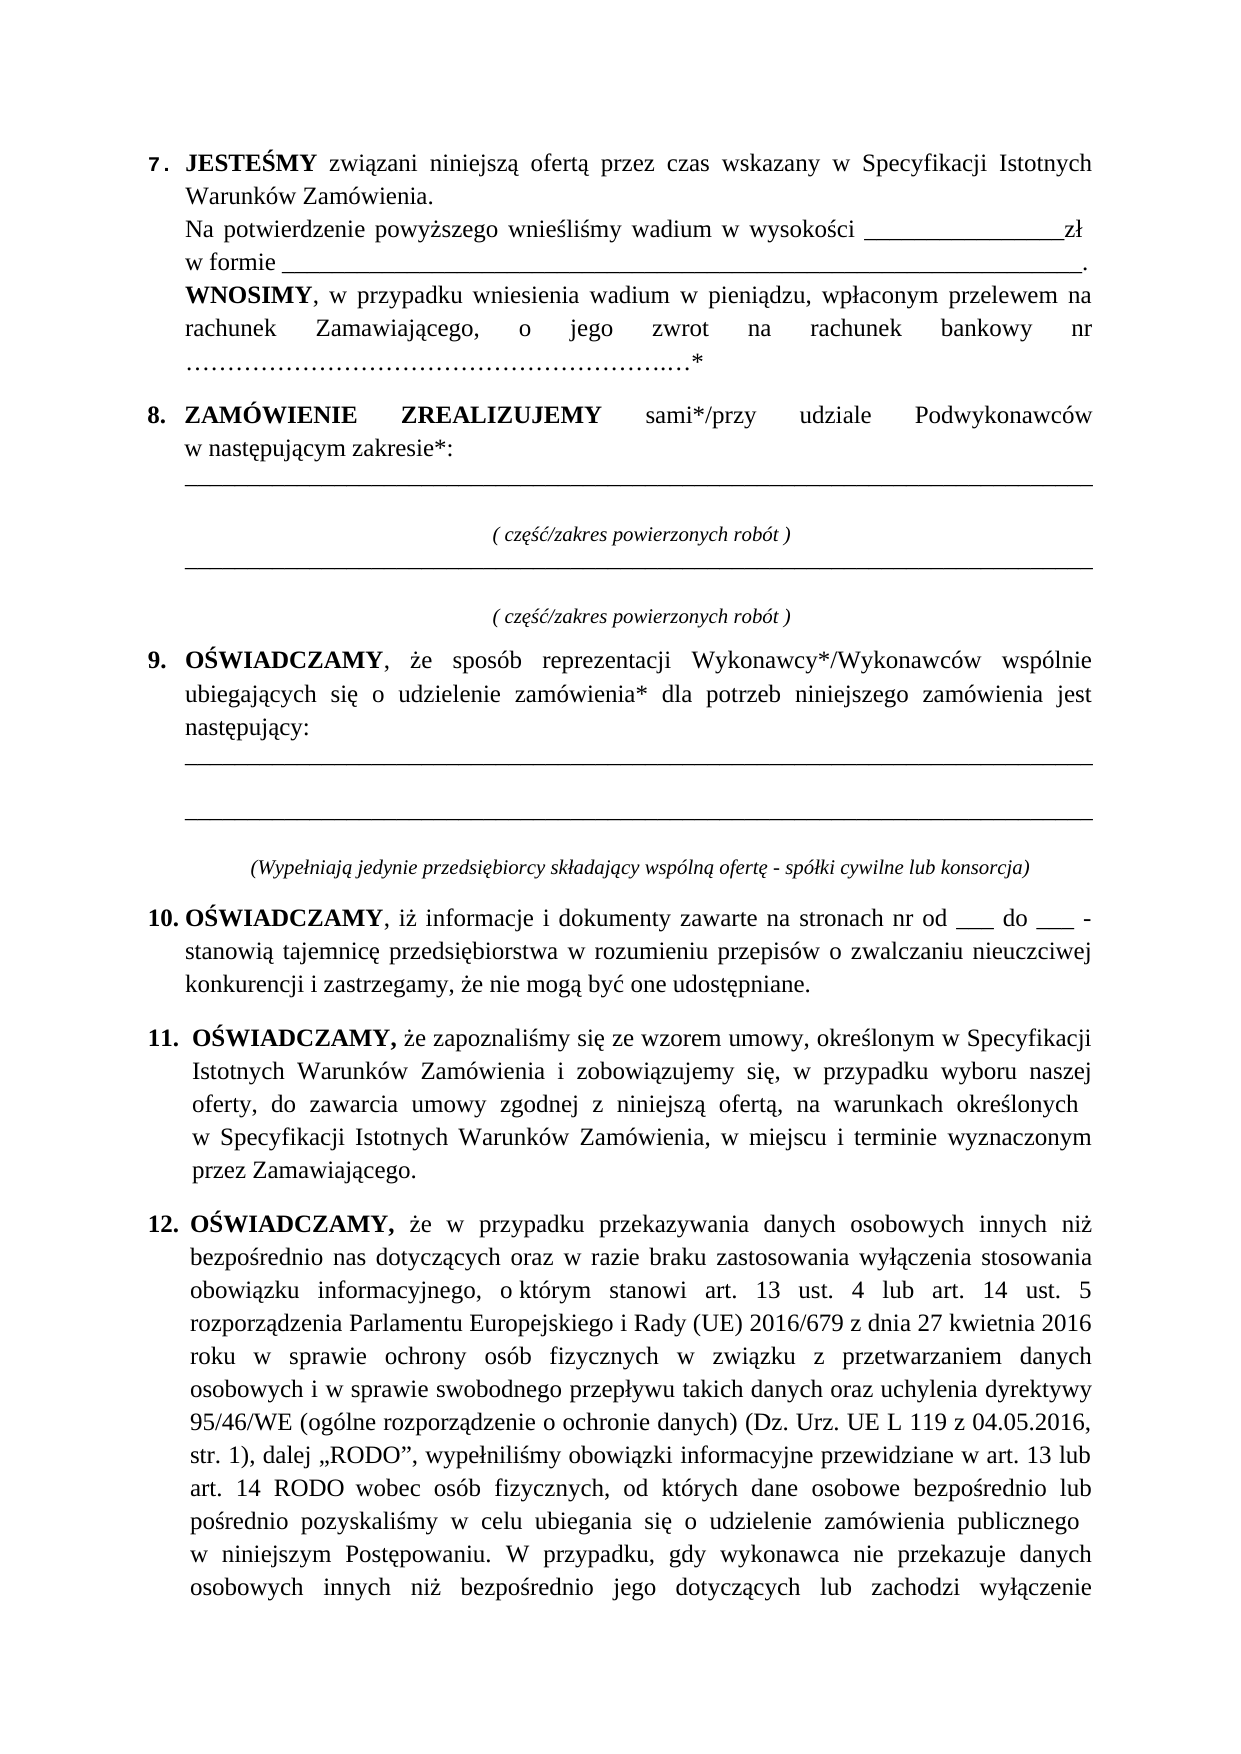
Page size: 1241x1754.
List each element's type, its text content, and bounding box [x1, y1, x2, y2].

text (Wypełniają jedynie przedsiębiorcy składający wspólną ofertę - spółki cywilne lub konsorcja) [185, 855, 1093, 879]
list Na potwierdzenie powyższego wnieśliśmy wadium w wysokości ________________zł w formie ________________________________________________________________. [185, 214, 1093, 276]
list ZAMÓWIENIE ZREALIZUJEMY sami*/przy udziale Podwykonawców w następującym zakresie*: [147, 400, 1093, 462]
text ( część/zakres powierzonych robót ) [185, 604, 1093, 628]
list JESTEŚMY związani niniejszą ofertą przez czas wskazany w Specyfikacji Istotnych Warunków Zamówienia. [148, 148, 1093, 210]
list OŚWIADCZAMY, że sposób reprezentacji Wykonawcy*/Wykonawców wspólnie ubiegających się o udzielenie zamówienia* dla potrzeb niniejszego zamówienia jest następujący: [148, 646, 1093, 740]
text ( część/zakres powierzonych robót ) [185, 522, 1093, 546]
text 10. OŚWIADCZAMY, iż informacje i dokumenty zawarte na stronach nr od ___ do ___ - stanowią tajemnicę przedsiębiorstwa w rozumieniu przepisów o zwalczaniu nieuczciwej konkurencji i zastrzegamy, że nie mogą być one udostępniane. [148, 903, 1093, 998]
list WNOSIMY, w przypadku wniesienia wadium w pieniądzu, wpłaconym przelewem na rachunek Zamawiającego, o jego zwrot na rachunek bankowy nr ………………………………………………….…* [185, 281, 1093, 375]
text 11. OŚWIADCZAMY, że zapoznaliśmy się ze wzorem umowy, określonym w Specyfikacji Istotnych Warunków Zamówienia i zobowiązujemy się, w przypadku wyboru naszej oferty, do zawarcia umowy zgodnej z niniejszą ofertą, na warunkach określonych w Specyfikacji Istotnych Warunków Zamówienia, w miejscu i terminie wyznaczonym przez Zamawiającego. [148, 1023, 1093, 1184]
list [148, 1209, 1093, 1601]
